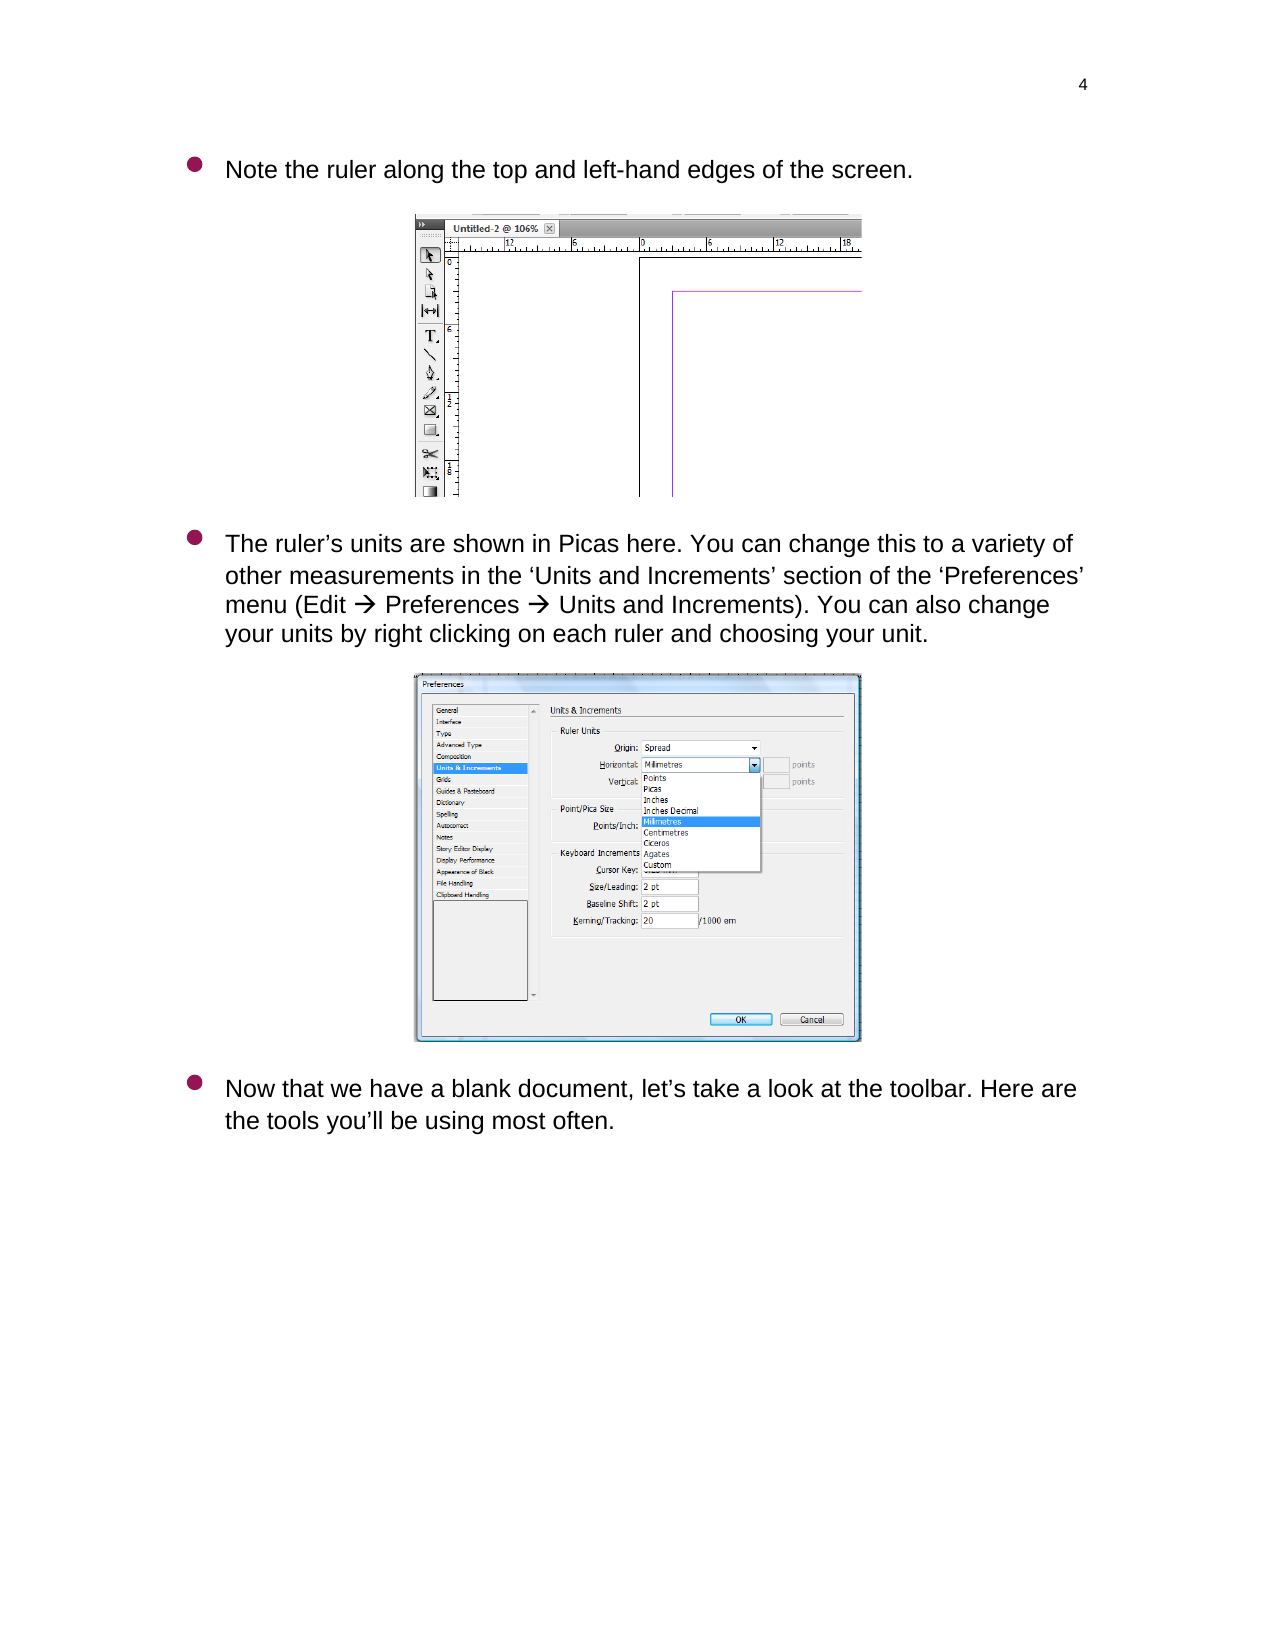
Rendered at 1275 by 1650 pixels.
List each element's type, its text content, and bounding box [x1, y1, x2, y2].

list The ruler’s units are shown in Picas here. You can change this to a variety of other measurements in the ‘Units and Increments’ section of the ‘Preferences’ menu (Edit Preferences Units and Increments). You can also change your units by right clicking on each ruler and choosing your unit. [187, 523, 1087, 647]
picture [413, 214, 862, 497]
list Note the ruler along the top and left-hand edges of the screen. [187, 150, 1087, 188]
picture [413, 673, 862, 1042]
list Now that we have a blank document, let’s take a look at the toolbar. Here are the tools you’ll be using most often. [187, 1068, 1087, 1135]
